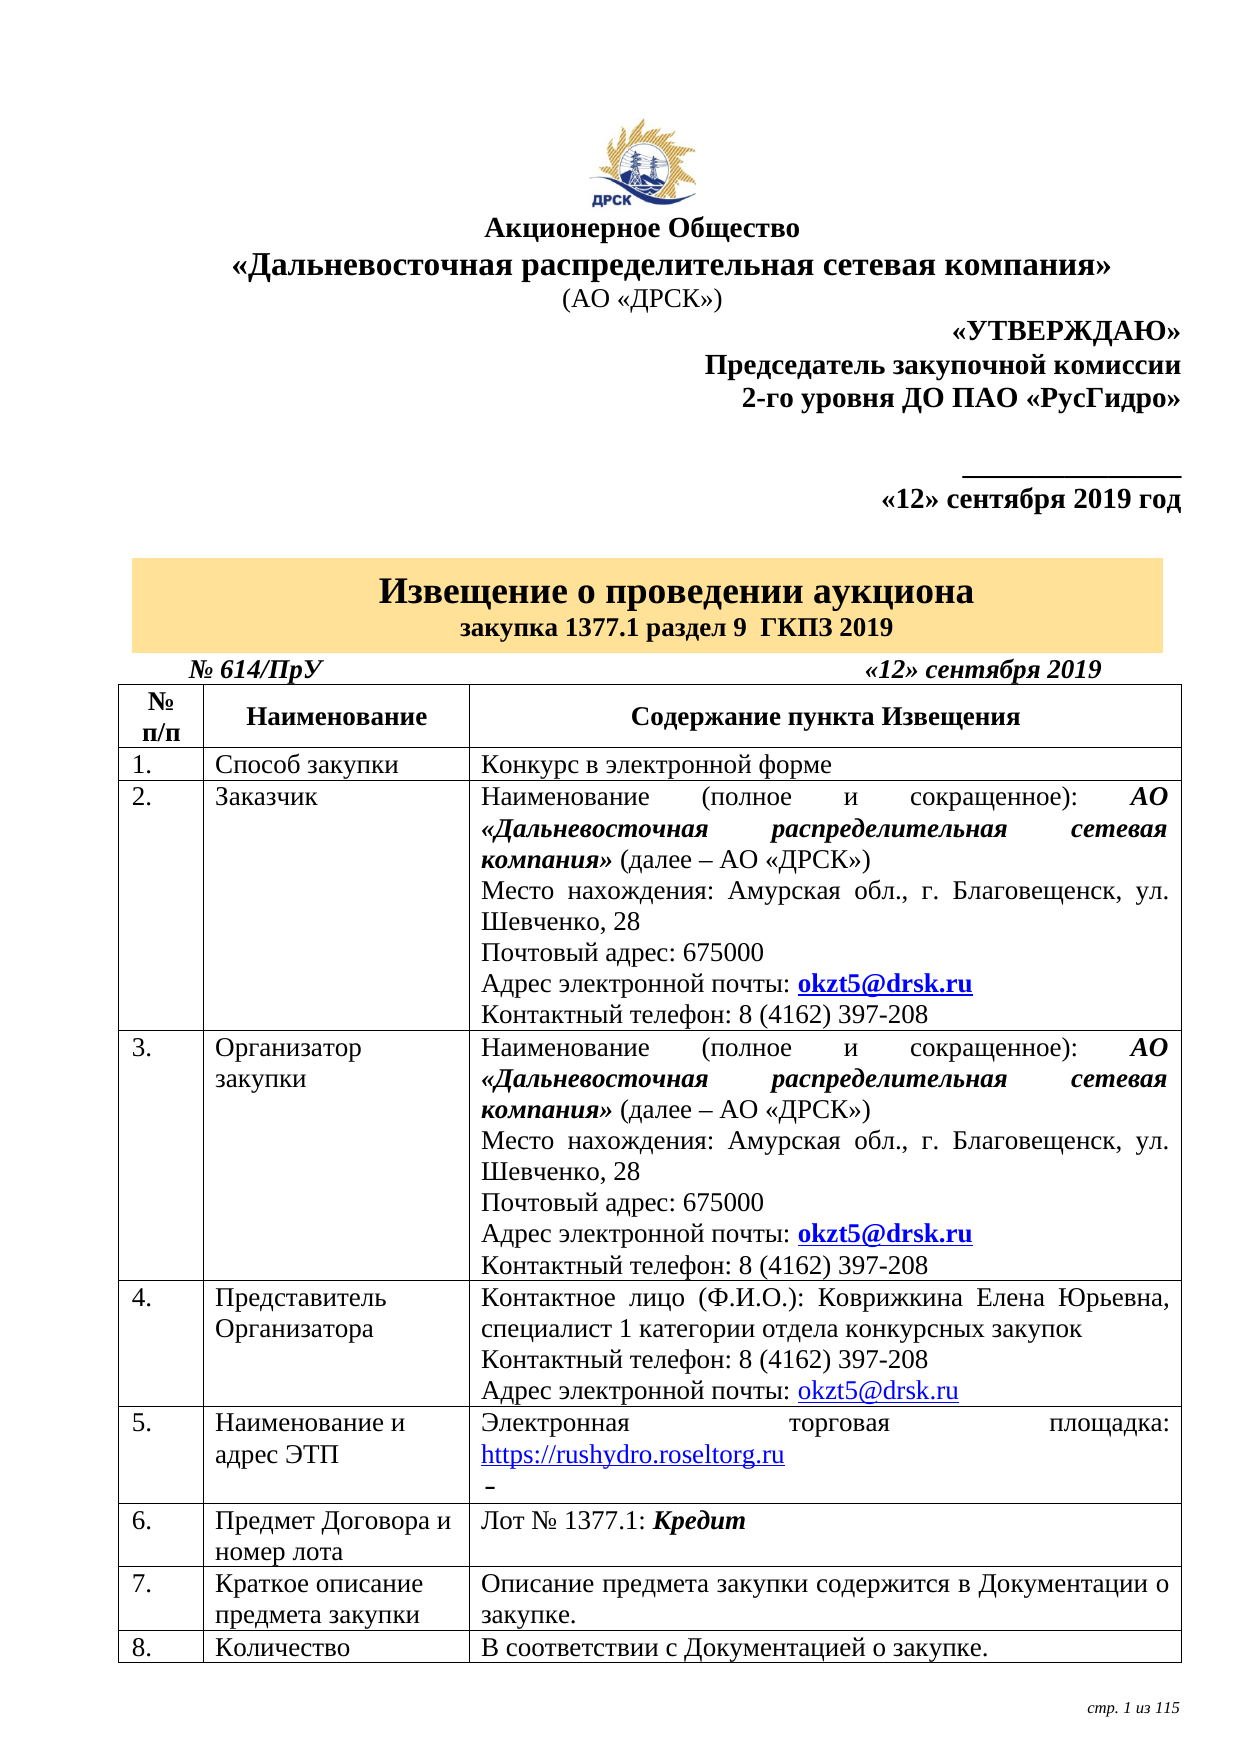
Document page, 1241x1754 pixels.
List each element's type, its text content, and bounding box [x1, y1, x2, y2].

table_cell [119, 1281, 203, 1406]
text (АО «ДРСК») [118, 282, 1166, 313]
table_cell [204, 1631, 469, 1662]
table_cell [119, 1567, 203, 1629]
table_header № 614/ПрУ [118, 653, 617, 684]
text Акционерное Общество [118, 210, 1166, 244]
table_cell Контактное лицо (Ф.И.О.): Коврижкина Елена Юрьевна, специалист 1 категории отдела конкурсных закупок Контактный телефон: 8 (4162) 397-208 Адрес электронной почты: okzt5@drsk.ru [470, 1281, 1181, 1406]
table_cell [119, 1631, 203, 1662]
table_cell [470, 1631, 1181, 1662]
table_cell Электронная торговая площадка: https://rushydro.roseltorg.ru [470, 1407, 1181, 1503]
table_header Наименование [204, 685, 469, 747]
table_cell Заказчик [204, 781, 469, 1030]
table_header Содержание пункта Извещения [470, 685, 1181, 747]
table_cell Лот № 1377.1: Кредит [470, 1504, 1181, 1566]
picture [588, 118, 697, 211]
table_cell Краткое описание предмета закупки [204, 1567, 469, 1629]
table_cell [119, 748, 203, 779]
text «Дальневосточная распределительная сетевая компания» [118, 244, 1166, 282]
table_cell Наименование (полное и сокращенное): АО «Дальневосточная распределительная сетевая компания» (далее – АО «ДРСК») Место нахождения: Амурская обл., г. Благовещенск, ул. Шевченко, 28 Почтовый адрес: 675000 Адрес электронной почты: okzt5@drsk.ru Контактный телефон: 8 (4162) 397-208 [470, 1031, 1181, 1280]
table_header № п/п [119, 685, 203, 747]
table_cell Конкурс в электронной форме [470, 748, 1181, 779]
table_cell Способ закупки [204, 748, 469, 779]
text 2-го уровня ДО ПАО «РусГидро» [634, 380, 1181, 414]
text _______________ [634, 447, 1181, 481]
table_cell Предмет Договора и номер лота [204, 1504, 469, 1566]
table_cell [119, 781, 203, 1030]
table_cell [119, 1031, 203, 1280]
text «УТВЕРЖДАЮ» [634, 313, 1181, 347]
table_cell [119, 1407, 203, 1503]
table_cell Организатор закупки [204, 1031, 469, 1280]
table_cell Наименование (полное и сокращенное): АО «Дальневосточная распределительная сетевая компания» (далее – АО «ДРСК») Место нахождения: Амурская обл., г. Благовещенск, ул. Шевченко, 28 Почтовый адрес: 675000 Адрес электронной почты: okzt5@drsk.ru Контактный телефон: 8 (4162) 397-208 [470, 781, 1181, 1030]
table_cell [119, 1504, 203, 1566]
table_header «12» сентября 2019 [617, 653, 1115, 684]
table_cell Представитель Организатора [204, 1281, 469, 1406]
table_cell Наименование и адрес ЭТП [204, 1407, 469, 1503]
table_cell Описание предмета закупки содержится в Документации о закупке. [470, 1567, 1181, 1629]
text Председатель закупочной комиссии [634, 347, 1181, 380]
text «12» сентября 2019 год [634, 481, 1181, 514]
table_header Извещение о проведении аукциона закупка 1377.1 раздел 9 ГКПЗ 2019 [132, 558, 1163, 653]
